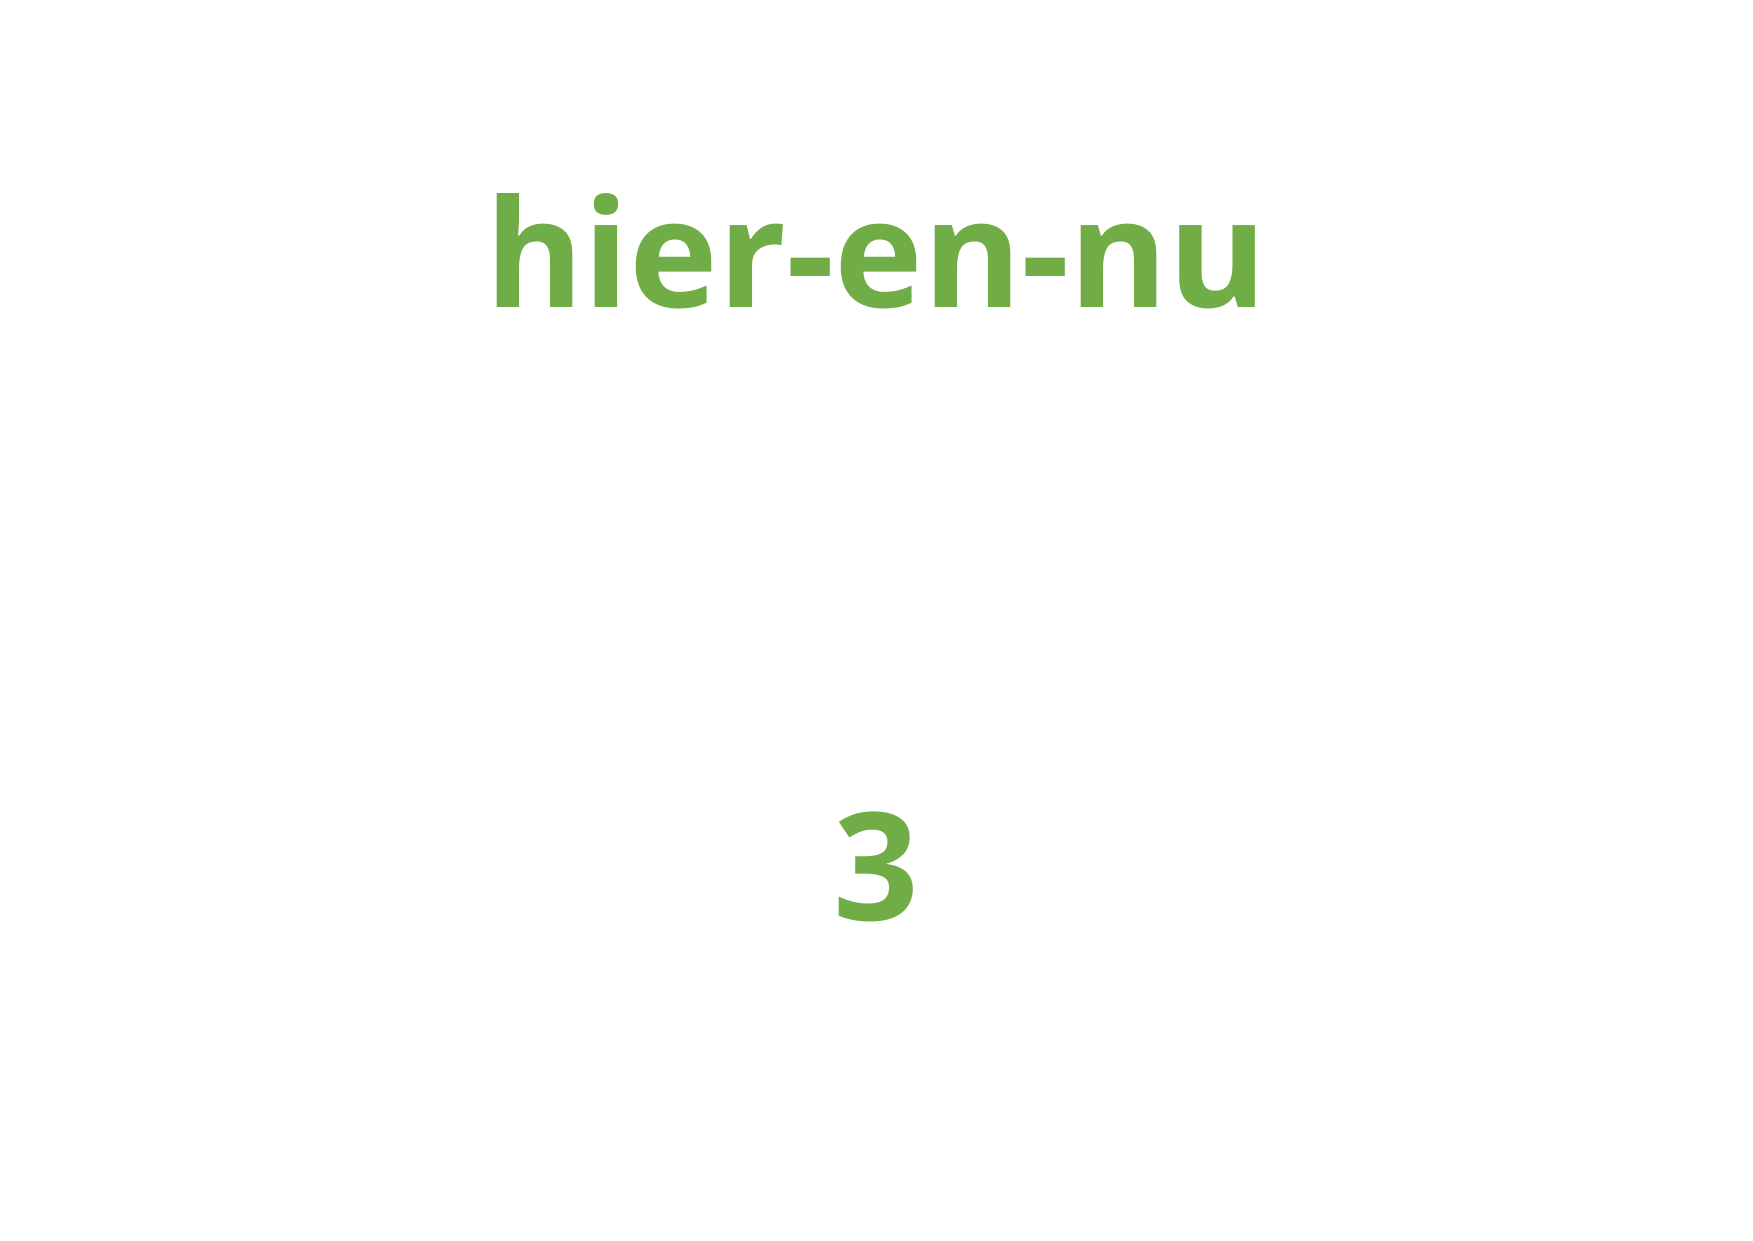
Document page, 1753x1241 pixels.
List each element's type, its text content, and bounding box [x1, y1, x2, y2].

text 3 [148, 760, 1604, 965]
text hier-en-nu [148, 148, 1604, 352]
